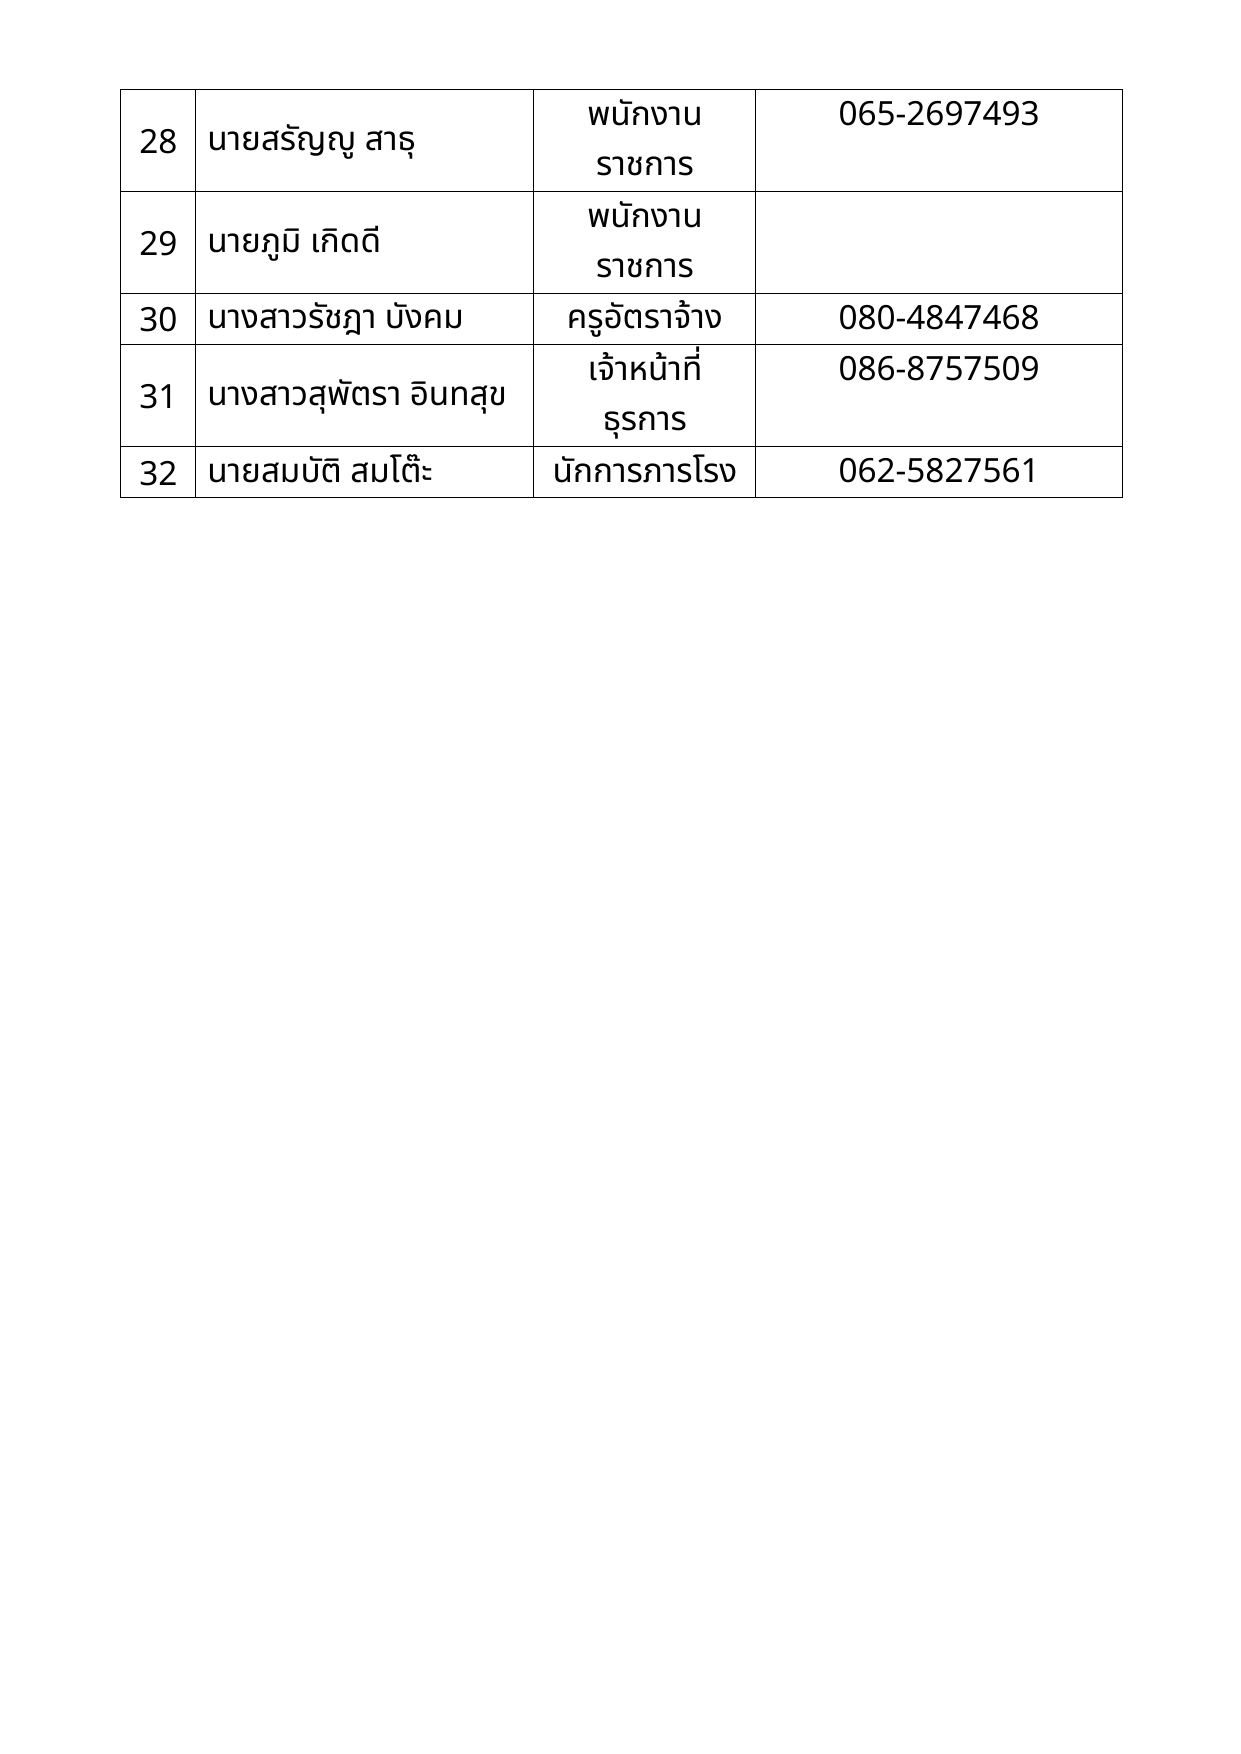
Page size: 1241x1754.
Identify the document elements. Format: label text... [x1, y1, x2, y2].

table_cell 065-2697493 [756, 90, 1122, 191]
table_cell พนักงานราชการ [534, 90, 755, 191]
table_cell [756, 192, 1122, 292]
table_cell นายสมบัติ สมโต๊ะ [196, 447, 533, 497]
table_cell 30 [121, 294, 195, 344]
table_cell 32 [121, 447, 195, 497]
table_cell นักการภารโรง [534, 447, 755, 497]
table_cell 086-8757509 [756, 345, 1122, 446]
table_cell พนักงานราชการ [534, 192, 755, 292]
table_cell เจ้าหน้าที่ธุรการ [534, 345, 755, 446]
table_cell ครูอัตราจ้าง [534, 294, 755, 344]
table_cell 28 [121, 90, 195, 191]
table_cell นายภูมิ เกิดดี [196, 192, 533, 292]
table_cell นายสรัญญู สาธุ [196, 90, 533, 191]
table_cell 31 [121, 345, 195, 446]
table_cell 080-4847468 [756, 294, 1122, 344]
table_cell 062-5827561 [756, 447, 1122, 497]
table_cell นางสาวสุพัตรา อินทสุข [196, 345, 533, 446]
table_cell นางสาวรัชฎา บังคม [196, 294, 533, 344]
table_cell 29 [121, 192, 195, 292]
